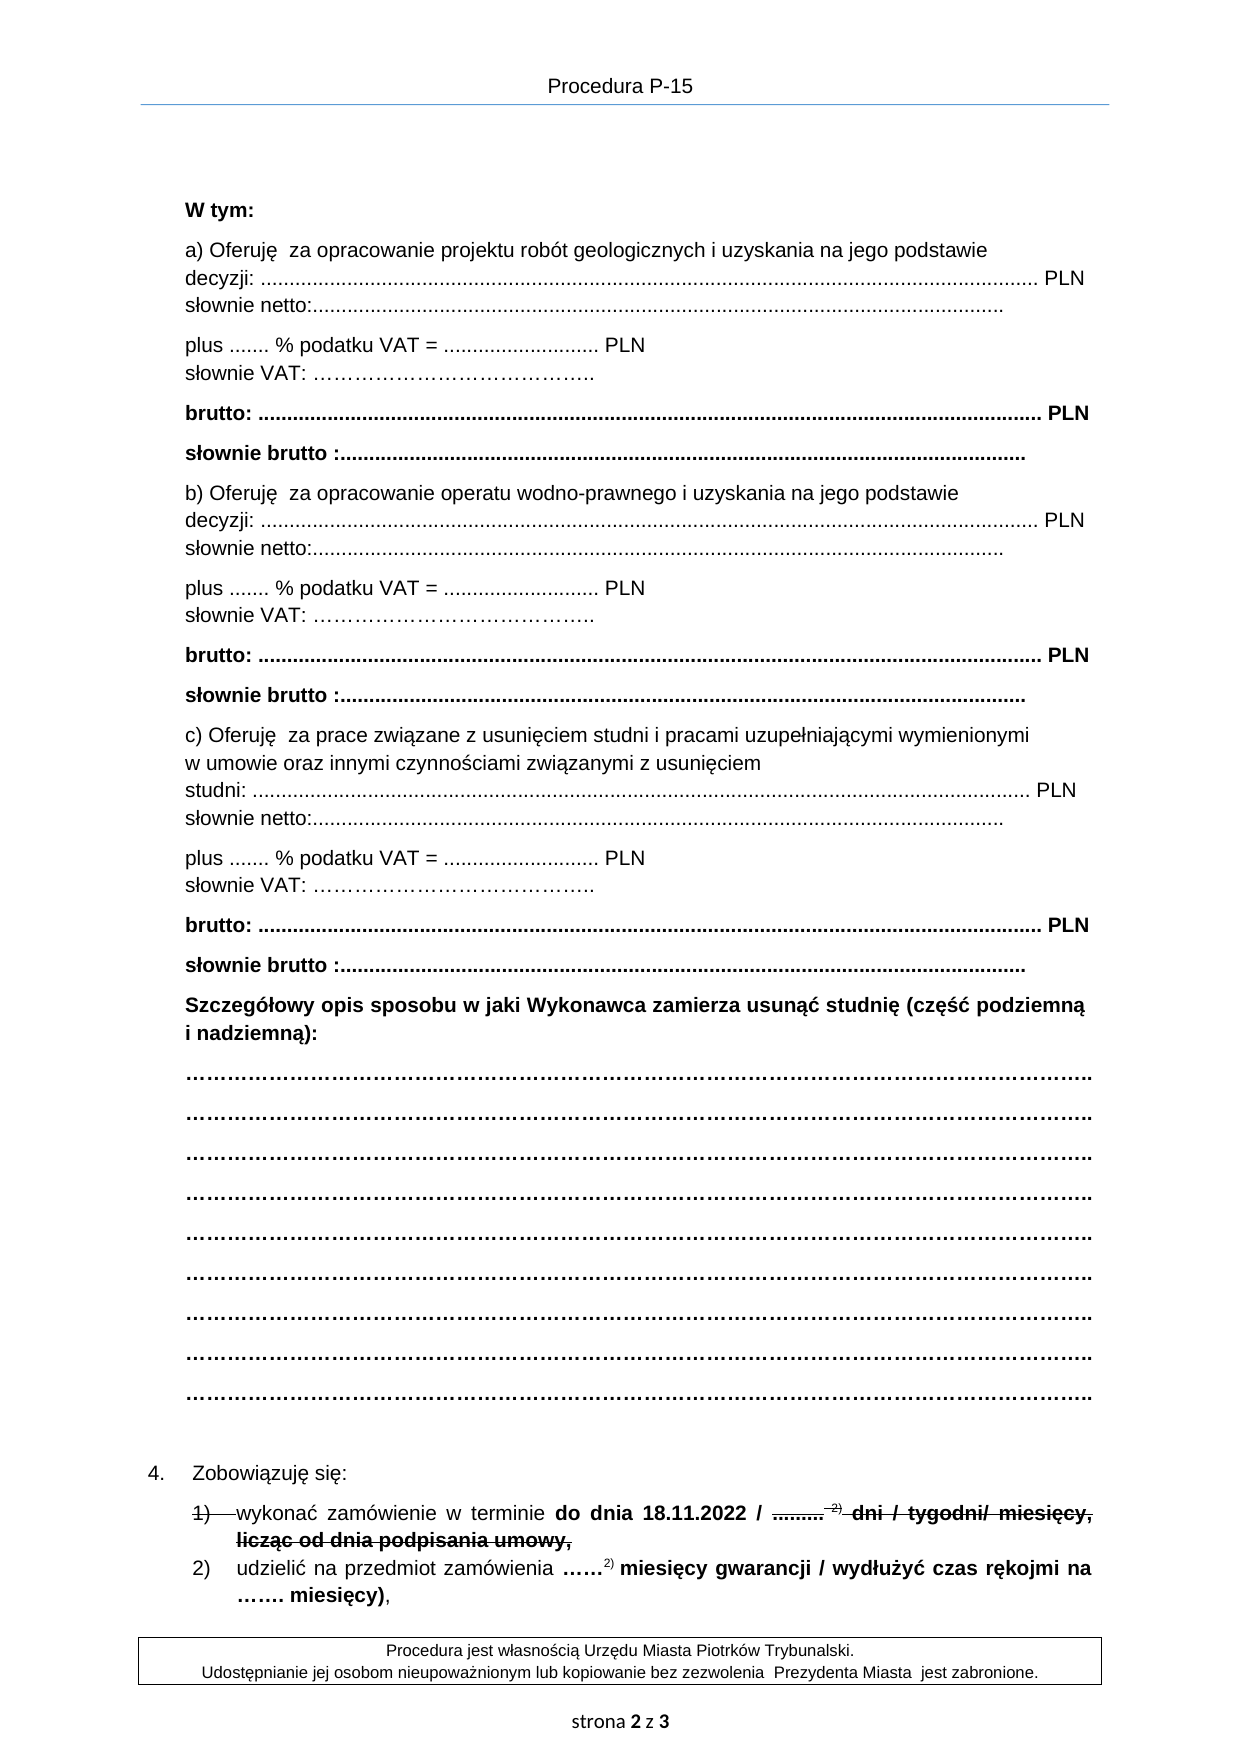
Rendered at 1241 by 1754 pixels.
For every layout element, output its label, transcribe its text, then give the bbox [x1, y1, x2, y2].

text słownie brutto :....................................................................................................................... [185, 683, 1092, 707]
text słownie brutto :....................................................................................................................... [185, 953, 1092, 977]
text słownie VAT: ………………………………….. [185, 873, 1092, 897]
text ………………………………………………………………………………………………………………….. [185, 1221, 1092, 1245]
text ………………………………………………………………………………………………………………….. [185, 1301, 1092, 1325]
text słownie brutto :....................................................................................................................... [185, 441, 1092, 465]
text ………………………………………………………………………………………………………………….. [185, 1261, 1092, 1285]
text ………………………………………………………………………………………………………………….. [185, 1061, 1092, 1085]
text plus ....... % podatku VAT = ........................... PLN [185, 576, 1092, 600]
text ………………………………………………………………………………………………………………….. [185, 1381, 1092, 1405]
text b) Oferuję za opracowanie operatu wodno-prawnego i uzyskania na jego podstawie decyzji: ....................................................................................................................................... PLN słownie netto:........................................................................................................................ [185, 481, 1092, 560]
text a) Oferuję za opracowanie projektu robót geologicznych i uzyskania na jego podstawie decyzji: ....................................................................................................................................... PLN słownie netto:........................................................................................................................ [185, 238, 1092, 317]
text plus ....... % podatku VAT = ........................... PLN [185, 333, 1092, 357]
text W tym: [185, 198, 1092, 222]
text słownie VAT: ………………………………….. [185, 603, 1092, 627]
text Szczegółowy opis sposobu w jaki Wykonawca zamierza usunąć studnię (część podziemną i nadziemną): [185, 993, 1092, 1045]
list wykonać zamówienie w terminie do dnia 18.11.2022 / ......... 2) dni / tygodni/ miesięcy, licząc od dnia podpisania umowy, [192, 1501, 1092, 1552]
text ………………………………………………………………………………………………………………….. [185, 1101, 1092, 1125]
text ………………………………………………………………………………………………………………….. [185, 1341, 1092, 1365]
text plus ....... % podatku VAT = ........................... PLN [185, 846, 1092, 870]
list Zobowiązuję się: [148, 1461, 1092, 1485]
text ………………………………………………………………………………………………………………….. [185, 1181, 1092, 1205]
text słownie VAT: ………………………………….. [185, 361, 1092, 385]
text ………………………………………………………………………………………………………………….. [185, 1141, 1092, 1165]
list udzielić na przedmiot zamówienia ……2) miesięcy gwarancji / wydłużyć czas rękojmi na ……. miesięcy), [192, 1556, 1092, 1607]
text c) Oferuję za prace związane z usunięciem studni i pracami uzupełniającymi wymienionymi w umowie oraz innymi czynnościami związanymi z usunięciem studni: ....................................................................................................................................... PLN słownie netto:........................................................................................................................ [185, 723, 1092, 830]
